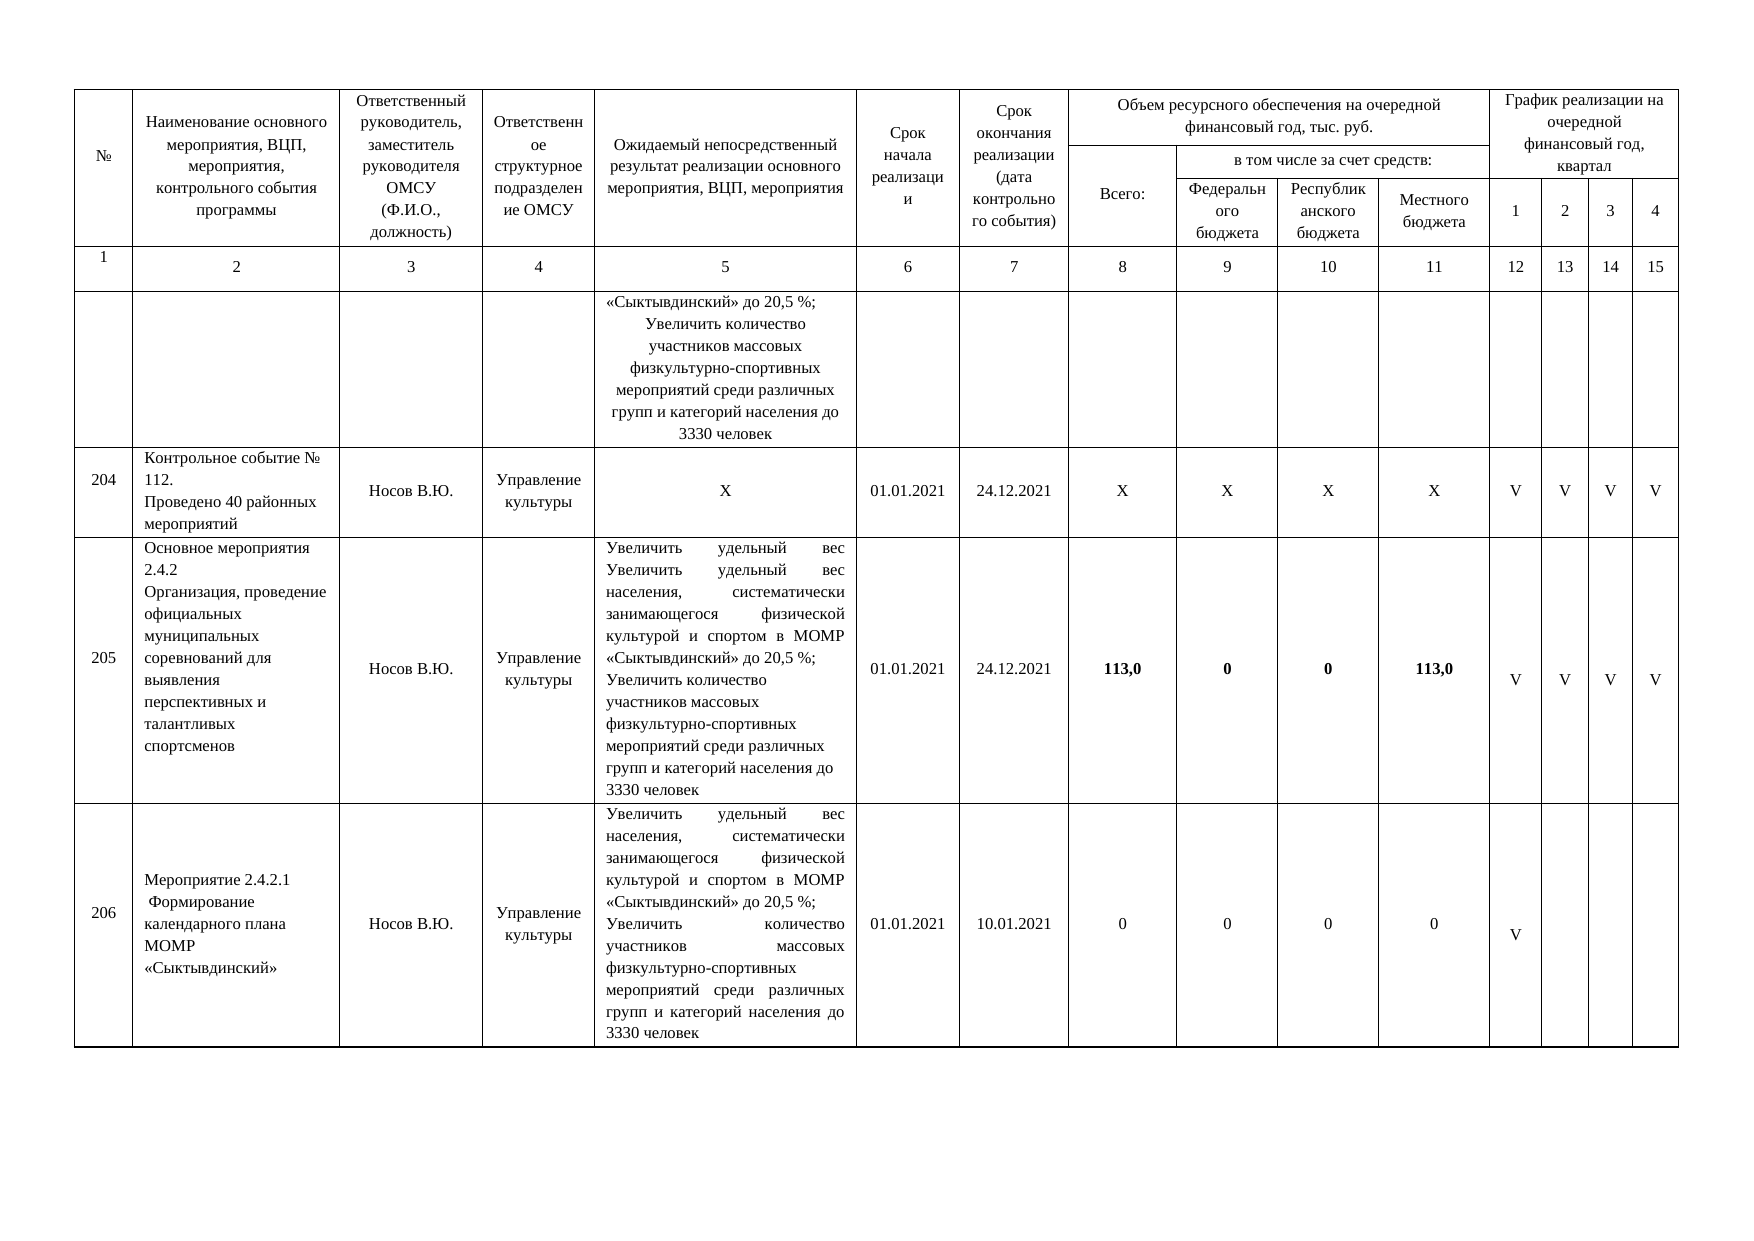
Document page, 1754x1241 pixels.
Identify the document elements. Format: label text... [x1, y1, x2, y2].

table_cell 5 [595, 247, 856, 291]
table_header Ожидаемый непосредственный результат реализации основного мероприятия, ВЦП, мероприятия [595, 90, 856, 246]
table_cell 2 [1542, 179, 1588, 246]
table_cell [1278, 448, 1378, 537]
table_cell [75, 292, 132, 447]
table_cell 7 [960, 247, 1068, 291]
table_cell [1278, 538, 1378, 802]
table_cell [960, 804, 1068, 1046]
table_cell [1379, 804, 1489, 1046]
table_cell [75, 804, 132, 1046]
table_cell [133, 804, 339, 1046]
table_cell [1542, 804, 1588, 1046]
table_cell 4 [1633, 179, 1678, 246]
table_cell Местного бюджета [1379, 179, 1489, 246]
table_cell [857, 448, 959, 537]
table_cell 3 [340, 247, 482, 291]
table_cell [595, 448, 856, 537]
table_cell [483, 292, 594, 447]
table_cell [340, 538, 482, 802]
table_header График реализации на очередной финансовый год, квартал [1490, 90, 1678, 178]
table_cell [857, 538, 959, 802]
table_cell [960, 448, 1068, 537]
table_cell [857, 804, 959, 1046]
table_header № [75, 90, 132, 246]
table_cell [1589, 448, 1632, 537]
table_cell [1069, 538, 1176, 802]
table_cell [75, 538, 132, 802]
table_cell 13 [1542, 247, 1588, 291]
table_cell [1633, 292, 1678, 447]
table_cell 4 [483, 247, 594, 291]
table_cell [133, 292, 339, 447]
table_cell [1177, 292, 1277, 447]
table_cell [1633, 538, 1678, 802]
table_cell 11 [1379, 247, 1489, 291]
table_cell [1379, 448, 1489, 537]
table_cell 15 [1633, 247, 1678, 291]
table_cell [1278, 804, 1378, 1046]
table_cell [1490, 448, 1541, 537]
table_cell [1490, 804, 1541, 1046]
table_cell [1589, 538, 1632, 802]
table_cell в том числе за счет средств: [1177, 146, 1489, 178]
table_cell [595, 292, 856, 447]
table_cell 1 [1490, 179, 1541, 246]
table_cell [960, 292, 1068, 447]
table_header Ответственное структурное подразделение ОМСУ [483, 90, 594, 246]
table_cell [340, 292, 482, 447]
table_header Ответственный руководитель, заместитель руководителя ОМСУ (Ф.И.О., должность) [340, 90, 482, 246]
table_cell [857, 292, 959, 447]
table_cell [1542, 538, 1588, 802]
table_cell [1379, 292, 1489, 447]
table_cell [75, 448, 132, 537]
table_cell Всего: [1069, 146, 1176, 246]
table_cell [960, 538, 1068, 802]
table_cell 8 [1069, 247, 1176, 291]
table_header Срок окончания реализации (дата контрольного события) [960, 90, 1068, 246]
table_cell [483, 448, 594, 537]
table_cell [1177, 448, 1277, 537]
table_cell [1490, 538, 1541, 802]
table_cell 9 [1177, 247, 1277, 291]
table_header Наименование основного мероприятия, ВЦП, мероприятия, контрольного события программы [133, 90, 339, 246]
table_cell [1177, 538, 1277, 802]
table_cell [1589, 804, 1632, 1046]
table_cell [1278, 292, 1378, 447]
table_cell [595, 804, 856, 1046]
table_cell 3 [1589, 179, 1632, 246]
table_cell 12 [1490, 247, 1541, 291]
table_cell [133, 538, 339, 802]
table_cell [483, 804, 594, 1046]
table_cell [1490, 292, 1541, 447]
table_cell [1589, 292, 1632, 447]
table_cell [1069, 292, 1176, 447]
table_cell Республиканского бюджета [1278, 179, 1378, 246]
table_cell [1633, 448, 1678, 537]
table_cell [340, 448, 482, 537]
table_cell 2 [133, 247, 339, 291]
table_cell 1 [75, 247, 132, 291]
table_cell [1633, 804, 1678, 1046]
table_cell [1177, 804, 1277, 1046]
table_cell 10 [1278, 247, 1378, 291]
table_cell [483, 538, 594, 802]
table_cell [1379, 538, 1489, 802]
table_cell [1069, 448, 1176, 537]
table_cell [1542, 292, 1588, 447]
table_cell 14 [1589, 247, 1632, 291]
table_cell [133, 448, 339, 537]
table_cell 6 [857, 247, 959, 291]
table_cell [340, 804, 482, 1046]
table_header Объем ресурсного обеспечения на очередной финансовый год, тыс. руб. [1069, 90, 1489, 144]
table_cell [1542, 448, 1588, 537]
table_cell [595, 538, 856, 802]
table_header Срок начала реализации [857, 90, 959, 246]
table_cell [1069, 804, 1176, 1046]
table_cell Федерального бюджета [1177, 179, 1277, 246]
